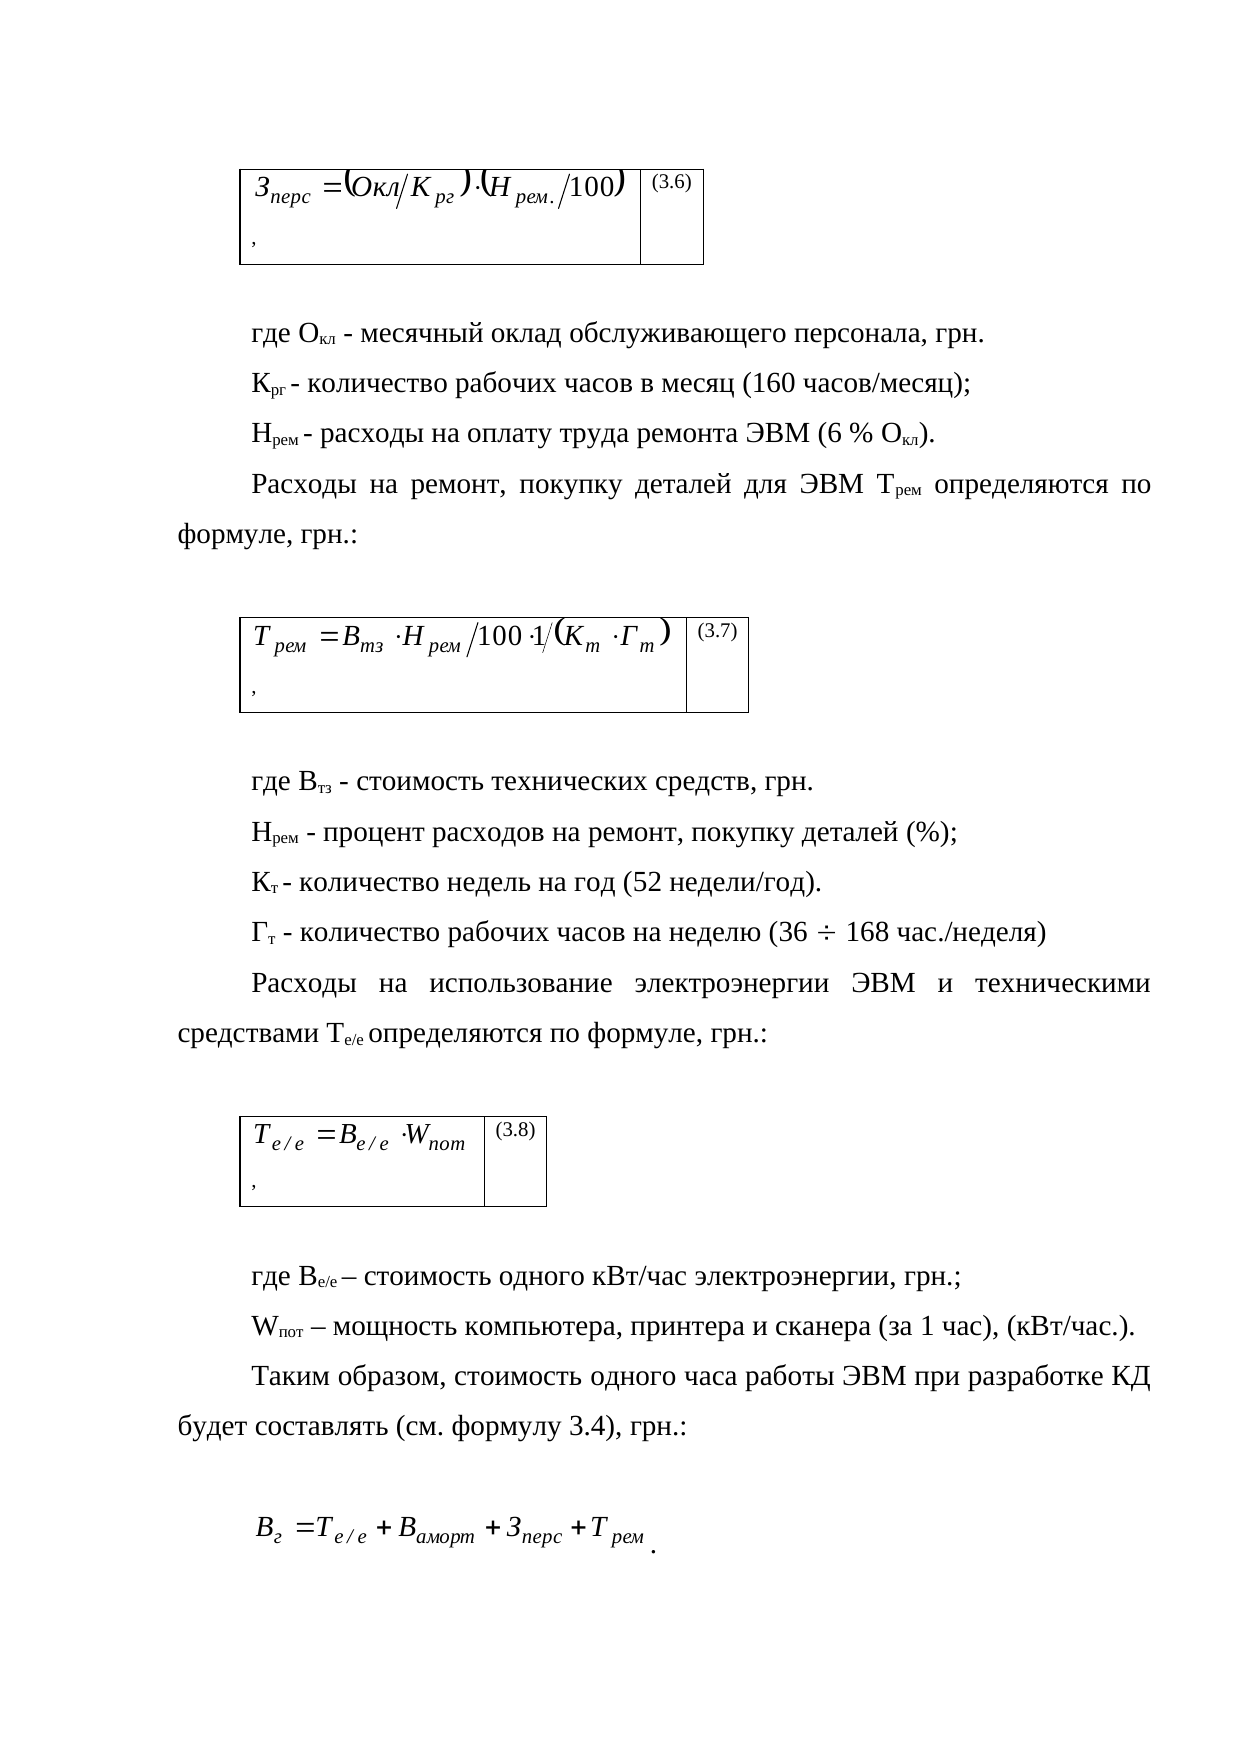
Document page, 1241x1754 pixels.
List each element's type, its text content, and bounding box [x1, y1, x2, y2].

text Нрем - расходы на оплату труда ремонта ЭВМ (6 % Окл). [177, 416, 1152, 449]
list где Окл - месячный оклад обслуживающего персонала, грн. [177, 315, 1152, 348]
table_header , [241, 170, 640, 264]
list Нрем - процент расходов на ремонт, покупку деталей (%); [177, 814, 1152, 847]
text Гт - количество рабочих часов на неделю (36 168 час./неделя) [177, 914, 1152, 948]
list . [177, 1509, 1152, 1559]
table_header (3.6) [641, 170, 703, 264]
table_header , [241, 1117, 484, 1206]
list Wпот – мощность компьютера, принтера и сканера (за 1 час), (кВт/час.). [177, 1308, 1152, 1341]
list где Ве/е – стоимость одного кВт/час электроэнергии, грн.; [177, 1258, 1152, 1291]
table_header , [241, 618, 686, 712]
list Таким образом, стоимость одного часа работы ЭВМ при разработке КД будет составлять (см. формулу 3.4), грн.: [177, 1358, 1152, 1442]
list где Втз - стоимость технических средств, грн. [177, 763, 1152, 797]
table_header (3.8) [485, 1117, 546, 1206]
list Расходы на ремонт, покупку деталей для ЭВМ Трем определяются по формуле, грн.: [177, 466, 1152, 550]
text Кт - количество недель на год (52 недели/год). [177, 864, 1152, 898]
list Крг - количество рабочих часов в месяц (160 часов/месяц); [177, 365, 1152, 399]
list Расходы на использование электроэнергии ЭВМ и техническими средствами Те/е определяются по формуле, грн.: [177, 965, 1152, 1049]
table_header (3.7) [687, 618, 748, 712]
